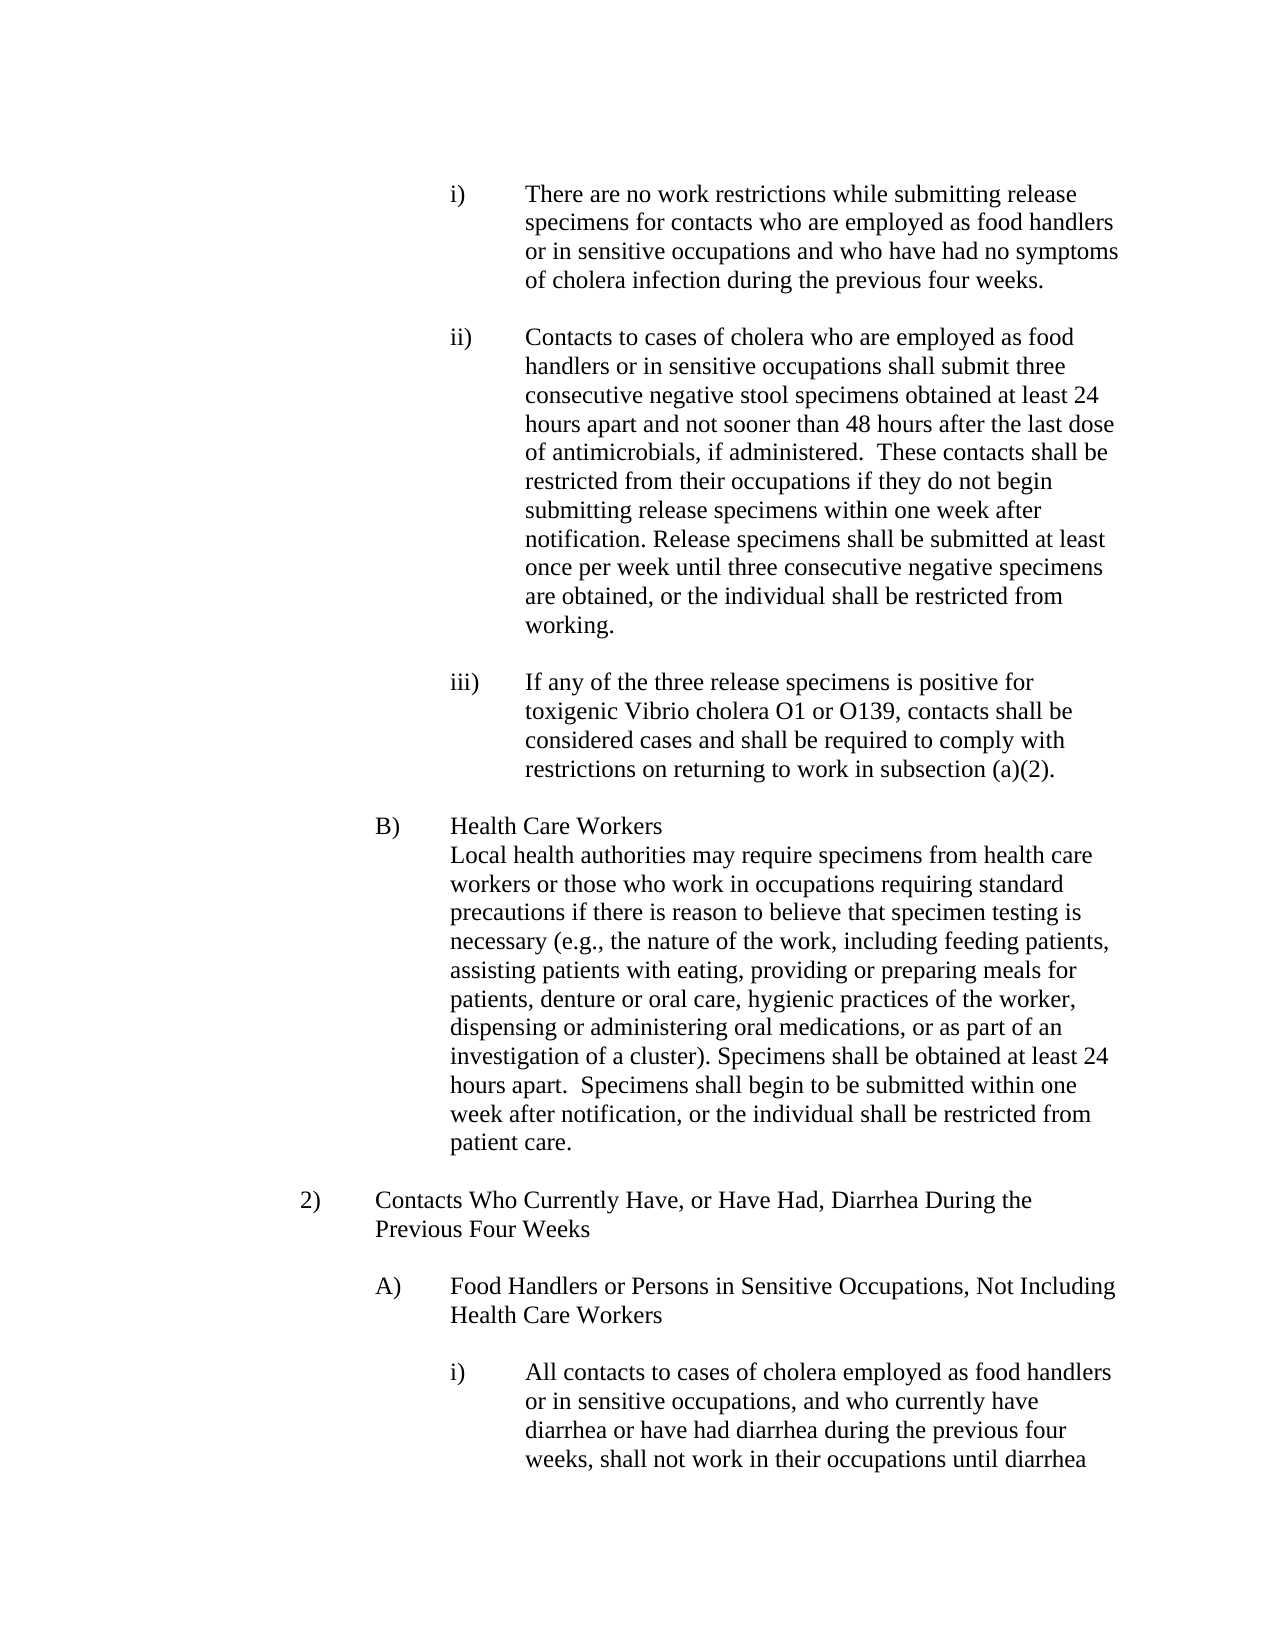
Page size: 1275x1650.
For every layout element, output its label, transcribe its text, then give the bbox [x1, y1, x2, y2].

text ii) Contacts to cases of cholera who are employed as food handlers or in sensitive occupations shall submit three consecutive negative stool specimens obtained at least 24 hours apart and not sooner than 48 hours after the last dose of antimicrobials, if administered. These contacts shall be restricted from their occupations if they do not begin submitting release specimens within one week after notification. Release specimens shall be submitted at least once per week until three consecutive negative specimens are obtained, or the individual shall be restricted from working. [450, 322, 1125, 639]
text A) Food Handlers or Persons in Sensitive Occupations, Not Including Health Care Workers [375, 1271, 1125, 1329]
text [450, 1357, 1125, 1472]
text Local health authorities may require specimens from health care workers or those who work in occupations requiring standard precautions if there is reason to believe that specimen testing is necessary (e.g., the nature of the work, including feeding patients, assisting patients with eating, providing or preparing meals for patients, denture or oral care, hygienic practices of the worker, dispensing or administering oral medications, or as part of an investigation of a cluster). Specimens shall be obtained at least 24 hours apart. Specimens shall begin to be submitted within one week after notification, or the individual shall be restricted from patient care. [450, 840, 1125, 1156]
text 2) Contacts Who Currently Have, or Have Had, Diarrhea During the Previous Four Weeks [300, 1185, 1125, 1242]
text iii) If any of the three release specimens is positive for toxigenic Vibrio cholera O1 or O139, contacts shall be considered cases and shall be required to comply with restrictions on returning to work in subsection (a)(2). [450, 667, 1125, 782]
text B) Health Care Workers [375, 811, 1125, 840]
text i) There are no work restrictions while submitting release specimens for contacts who are employed as food handlers or in sensitive occupations and who have had no symptoms of cholera infection during the previous four weeks. [450, 179, 1125, 294]
